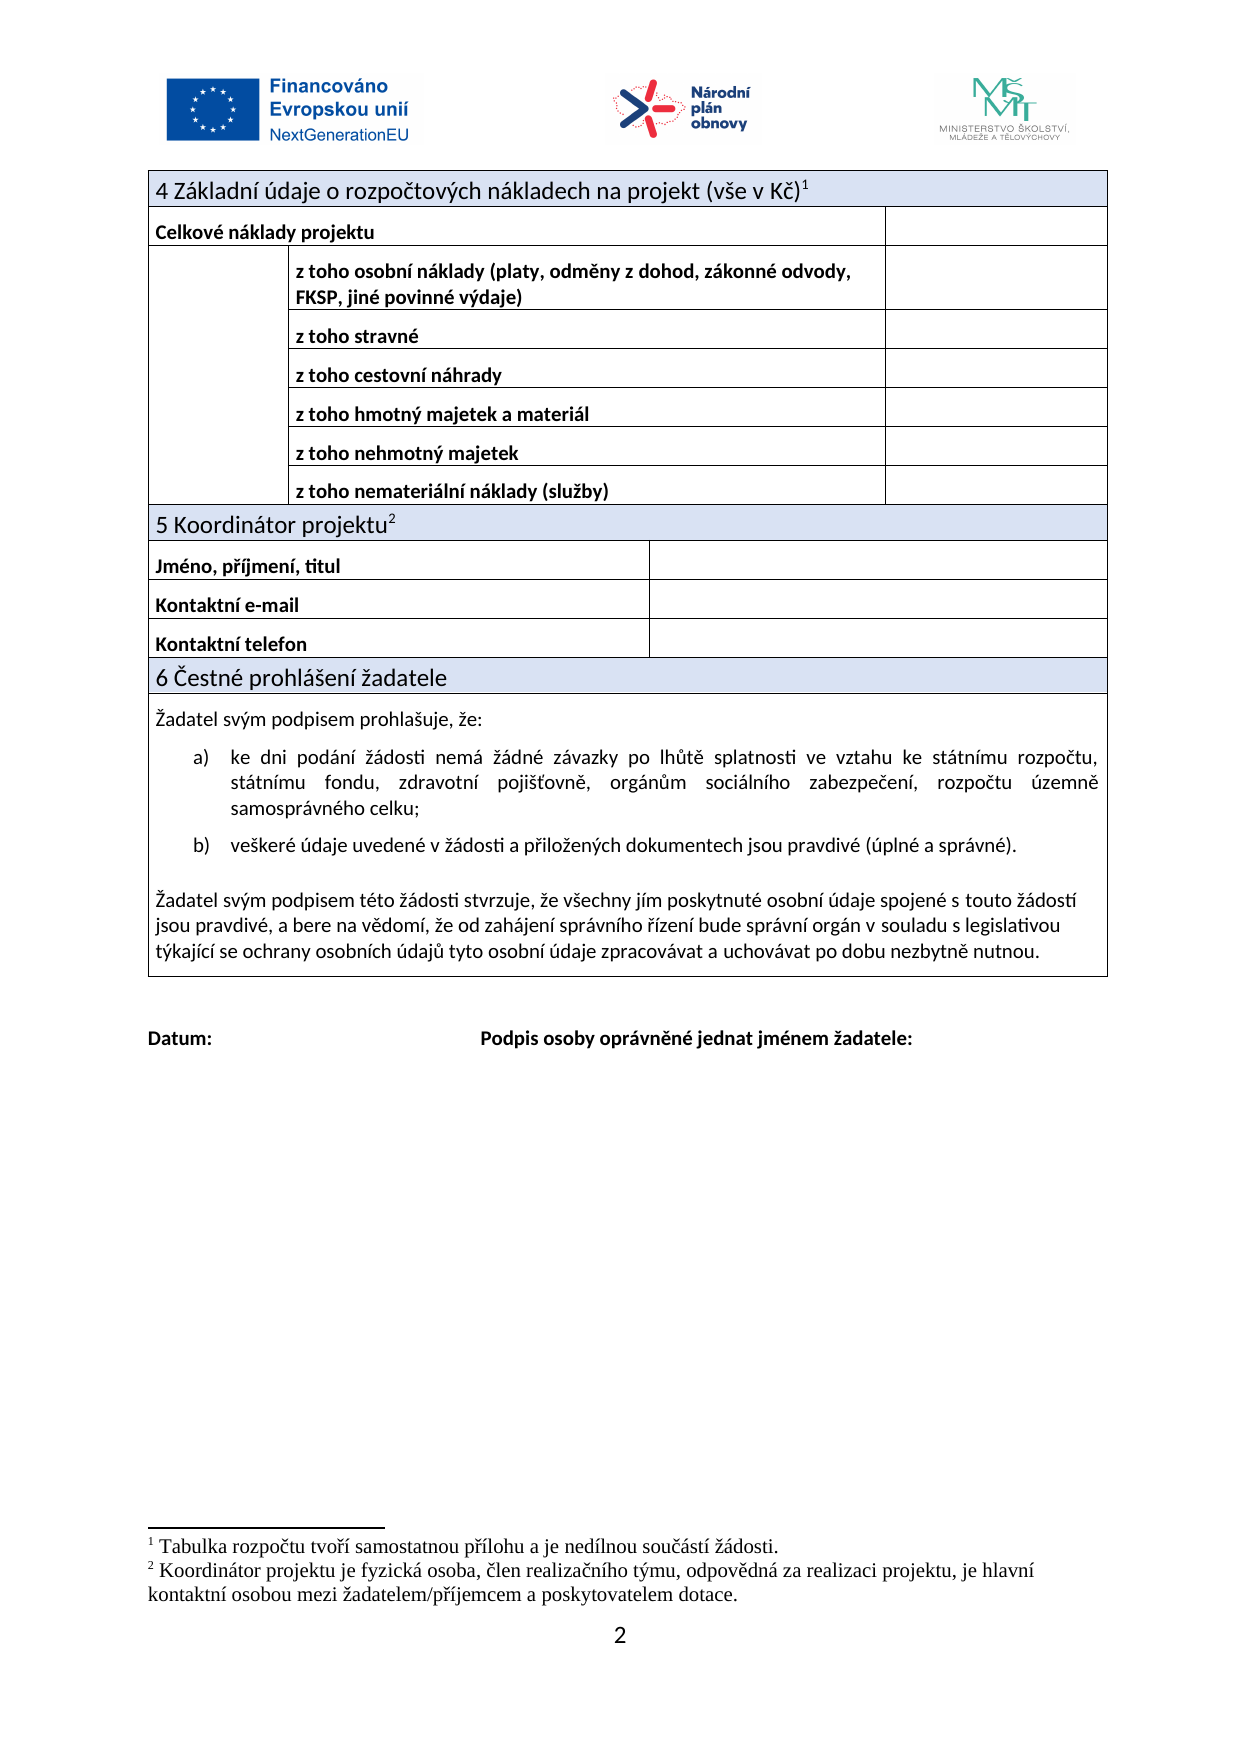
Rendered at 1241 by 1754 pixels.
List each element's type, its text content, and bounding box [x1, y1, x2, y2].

table_cell z toho hmotný majetek a materiál [289, 388, 885, 426]
table_cell Kontaktní e-mail [149, 580, 649, 618]
table_cell [886, 207, 1107, 245]
table_cell z toho osobní náklady (platy, odměny z dohod, zákonné odvody, FKSP, jiné povinné výdaje) [289, 246, 885, 309]
text Datum: Podpis osoby oprávněné jednat jménem žadatele: [148, 1025, 1093, 1051]
table_cell [886, 466, 1107, 504]
table_cell 4 Základní údaje o rozpočtových nákladech na projekt (vše v Kč) [149, 171, 1107, 206]
table_cell [886, 349, 1107, 387]
table_cell [650, 580, 1107, 618]
picture [604, 73, 763, 145]
table_cell Kontaktní telefon [149, 619, 649, 657]
table_cell Jméno, příjmení, titul [149, 541, 649, 579]
table_cell [886, 246, 1107, 309]
table_cell 5 Koordinátor projektu [149, 505, 1107, 540]
table_cell Žadatel svým podpisem prohlašuje, že: ke dni podání žádosti nemá žádné závazky po lhůtě splatnosti ve vztahu ke státnímu rozpočtu, státnímu fondu, zdravotní pojišťovně, orgánům sociálního zabezpečení, rozpočtu územně samosprávného celku; veškeré údaje uvedené v žádosti a přiložených dokumentech jsou pravdivé (úplné a správné). Žadatel svým podpisem této žádosti stvrzuje, že všechny jím poskytnuté osobní údaje spojené s touto žádostí jsou pravdivé, a bere na vědomí, že od zahájení správního řízení bude správní orgán v souladu s legislativou týkající se ochrany osobních údajů tyto osobní údaje zpracovávat a uchovávat po dobu nezbytně nutnou. [149, 694, 1107, 976]
table_cell [650, 541, 1107, 579]
table_cell [886, 388, 1107, 426]
table_cell 6 Čestné prohlášení žadatele [149, 658, 1107, 692]
table_cell Celkové náklady projektu [149, 207, 885, 245]
table_cell [650, 619, 1107, 657]
table_cell z toho nehmotný majetek [289, 427, 885, 465]
table_cell z toho nemateriální náklady (služby) [289, 466, 885, 504]
table_cell [149, 246, 288, 504]
picture [158, 73, 425, 145]
picture [933, 73, 1076, 145]
table_cell [886, 427, 1107, 465]
table_cell z toho stravné [289, 310, 885, 348]
table_cell z toho cestovní náhrady [289, 349, 885, 387]
table_cell [886, 310, 1107, 348]
